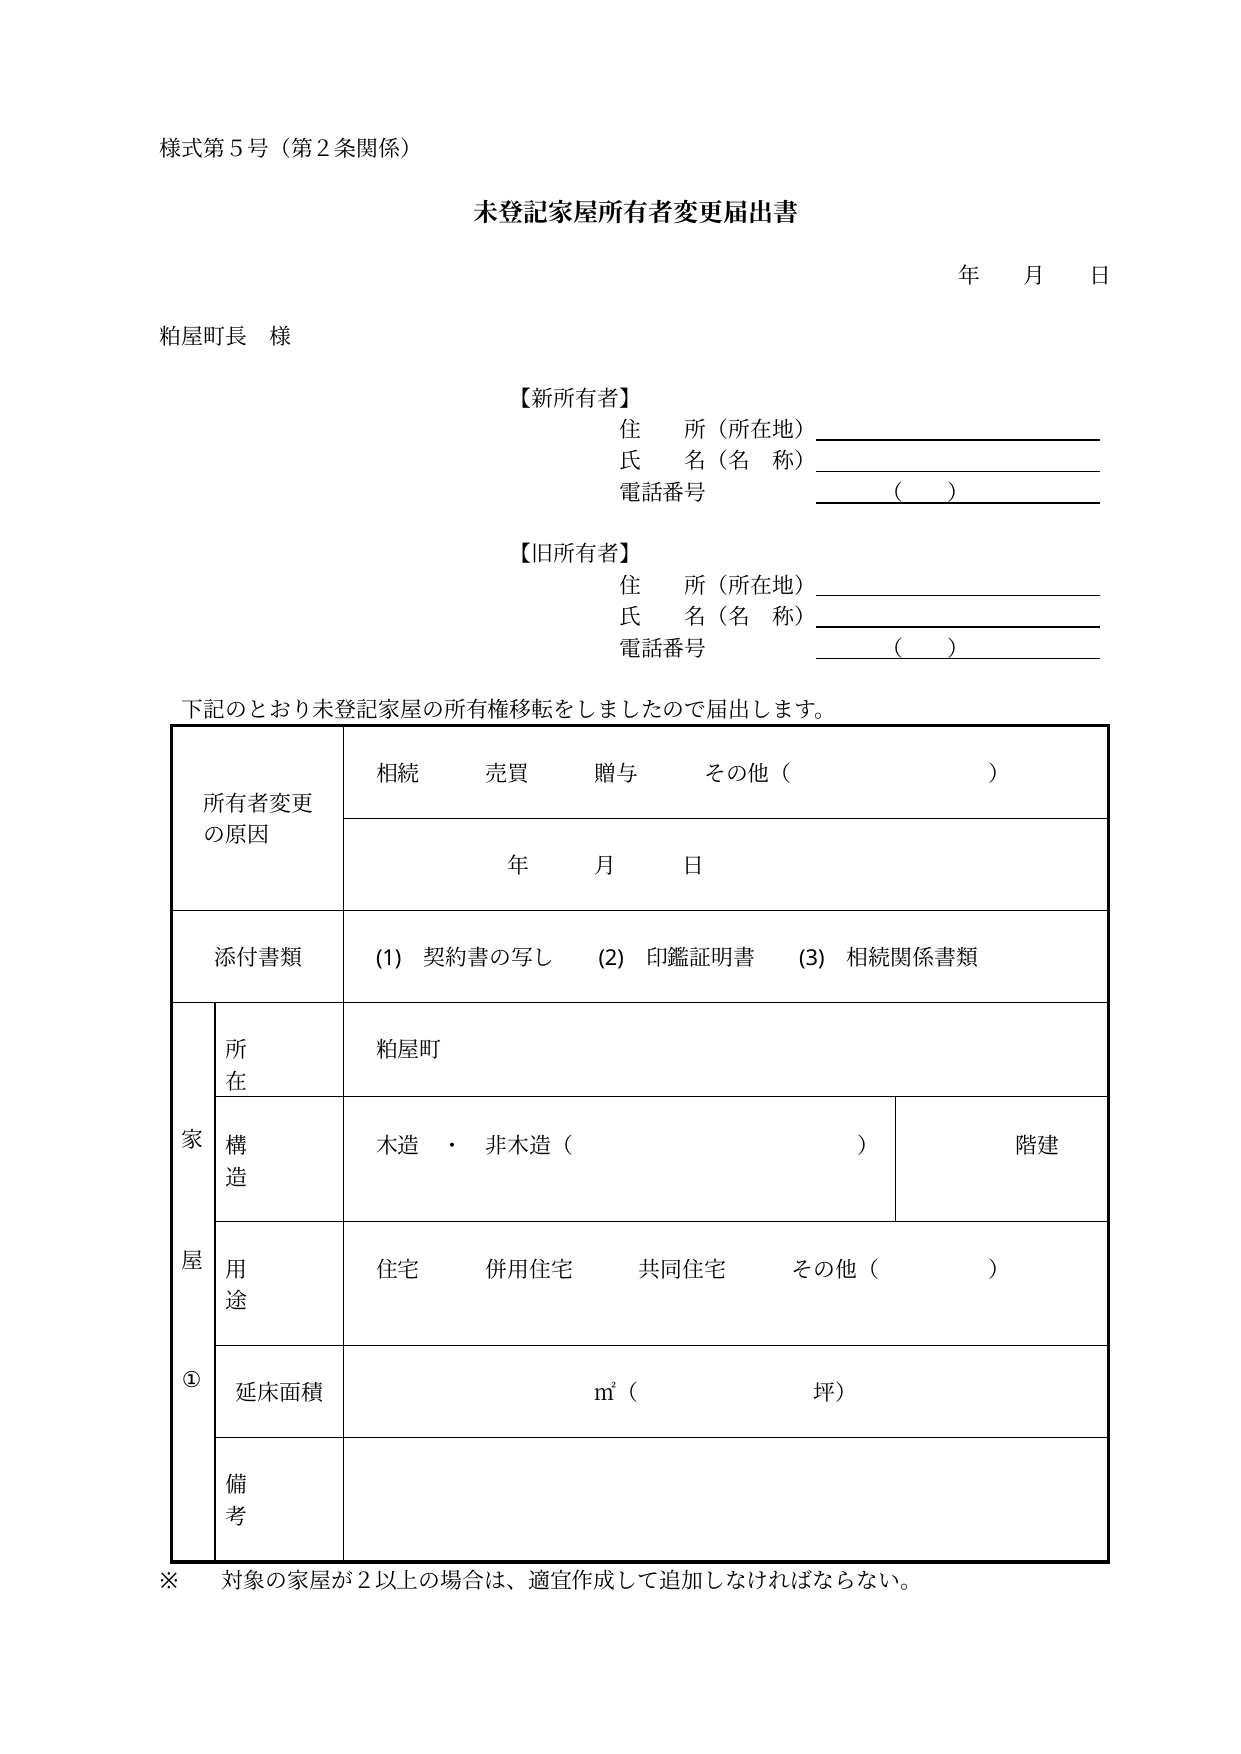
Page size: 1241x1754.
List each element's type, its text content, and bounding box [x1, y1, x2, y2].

table_cell 用 途 [216, 1222, 343, 1345]
table_cell 所 在 [216, 1003, 343, 1096]
table_cell 木造 ・ 非木造（ ） [344, 1097, 895, 1221]
text 【新所有者】 [181, 381, 1111, 412]
table_cell 住宅 併用住宅 共同住宅 その他（ ） [344, 1222, 1107, 1345]
text 年 月 日 [159, 258, 1111, 290]
text 住 所（所在地） [159, 568, 1111, 599]
text 電話番号 （ ） [159, 475, 1111, 507]
text 長 様 [159, 319, 1111, 351]
text 未登記家屋所有者変更届出書 [159, 192, 1111, 228]
table_cell 添付書類 [173, 911, 343, 1002]
table_header 所有者変更 の原因 [173, 727, 343, 910]
text 電話番号 （ ） [159, 631, 1111, 662]
text ※ 対象の家屋が２以上の場合は、適宜作成して追加しなければならない。 [159, 1563, 1111, 1595]
table_cell [344, 1438, 1107, 1560]
table_cell ㎡（ 坪） [344, 1346, 1107, 1437]
table_cell 階建 [896, 1097, 1107, 1221]
table_cell (1) 契約書の写し (2) 印鑑証明書 (3) 相続関係書類 [344, 911, 1107, 1002]
table_cell 備 考 [216, 1438, 343, 1560]
table_cell 延床面積 [216, 1346, 343, 1437]
text 【旧所有者】 [181, 536, 1111, 568]
text 下記のとおり未登記家屋の所有権移転をしましたので届出します。 [159, 692, 1111, 723]
text 氏 名（名 称） [159, 444, 1111, 475]
text 様式第５号（第２条関係） [159, 131, 1111, 163]
table_header 相続 売買 贈与 その他（ ） [344, 727, 1107, 818]
table_cell 年 月 日 [344, 819, 1107, 910]
table_cell 構 造 [216, 1097, 343, 1221]
text 住 所（所在地） [159, 412, 1111, 444]
table_cell 家 屋 ① [173, 1003, 214, 1560]
table_cell [344, 1003, 1107, 1096]
text 氏 名（名 称） [159, 599, 1111, 631]
